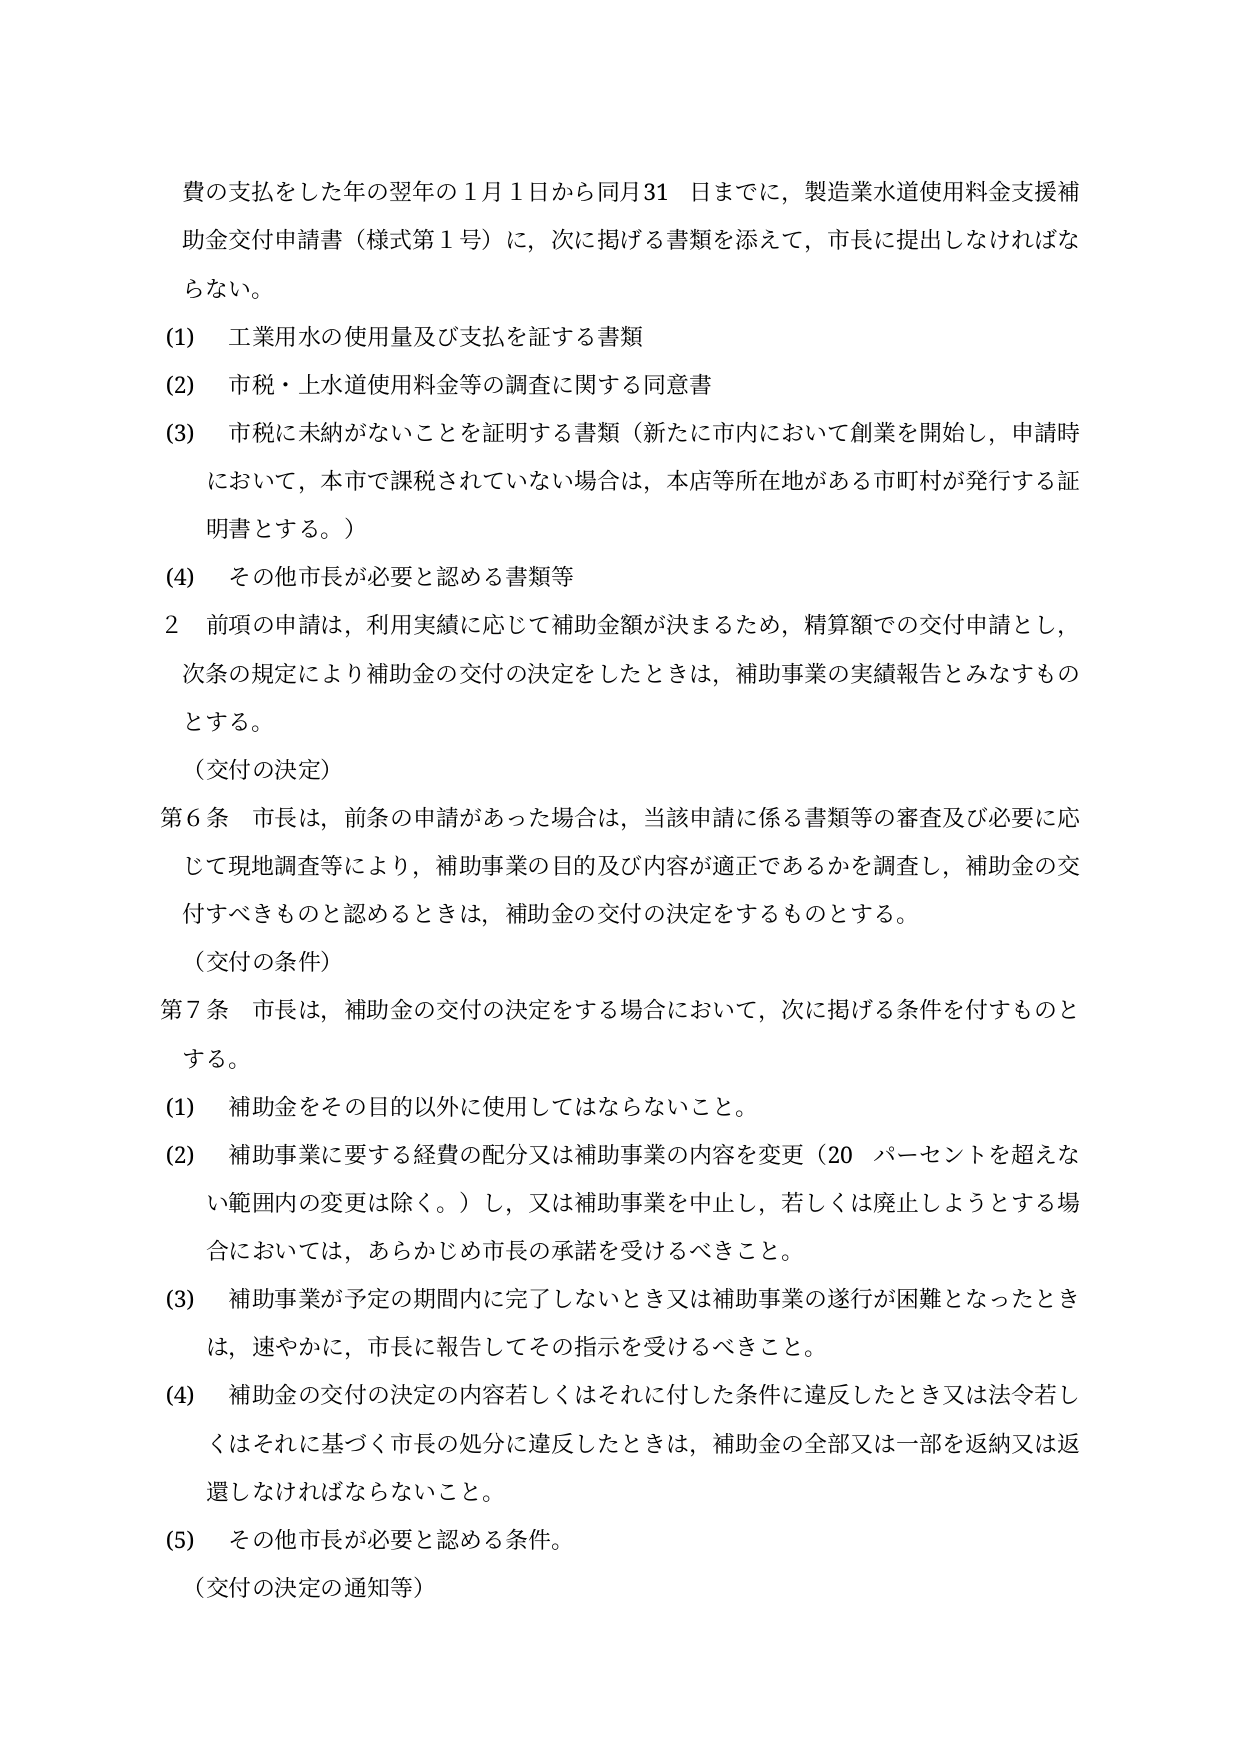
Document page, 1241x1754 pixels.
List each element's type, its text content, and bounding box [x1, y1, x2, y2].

text （交付の決定） [160, 744, 1081, 792]
text (4) 補助金の交付の決定の内容若しくはそれに付した条件に違反したとき又は法令若しくはそれに基づく市長の処分に違反したときは，補助金の全部又は一部を返納又は返還しなければならないこと。 [160, 1370, 1081, 1514]
text (3) 市税に未納がないことを証明する書類（新たに市内において創業を開始し，申請時において，本市で課税されていない場合は，本店等所在地がある市町村が発行する証明書とする。） [160, 407, 1081, 552]
text ２ 前項の申請は，利用実績に応じて補助金額が決まるため，精算額での交付申請とし，次条の規定により補助金の交付の決定をしたときは，補助事業の実績報告とみなすものとする。 [160, 600, 1081, 744]
text (4) その他市長が必要と認める書類等 [160, 552, 1081, 600]
text 第６条 市長は，前条の申請があった場合は，当該申請に係る書類等の審査及び必要に応じて現地調査等により，補助事業の目的及び内容が適正であるかを調査し，補助金の交付すべきものと認めるときは，補助金の交付の決定をするものとする。 [160, 792, 1081, 937]
text (1) 補助金をその目的以外に使用してはならないこと。 [160, 1081, 1081, 1129]
text (2) 補助事業に要する経費の配分又は補助事業の内容を変更（20パーセントを超えない範囲内の変更は除く。）し，又は補助事業を中止し，若しくは廃止しようとする場合においては，あらかじめ市長の承諾を受けるべきこと。 [160, 1129, 1081, 1274]
text （交付の条件） [160, 937, 1081, 985]
text (3) 補助事業が予定の期間内に完了しないとき又は補助事業の遂行が困難となったときは，速やかに，市長に報告してその指示を受けるべきこと。 [160, 1274, 1081, 1370]
text (2) 市税・上水道使用料金等の調査に関する同意書 [160, 359, 1081, 407]
text (5) その他市長が必要と認める条件。 [160, 1514, 1081, 1562]
text （交付の決定の通知等） [160, 1562, 1081, 1611]
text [160, 167, 1081, 311]
text 第７条 市長は，補助金の交付の決定をする場合において，次に掲げる条件を付すものとする。 [160, 985, 1081, 1081]
text (1) 工業用水の使用量及び支払を証する書類 [160, 311, 1081, 359]
